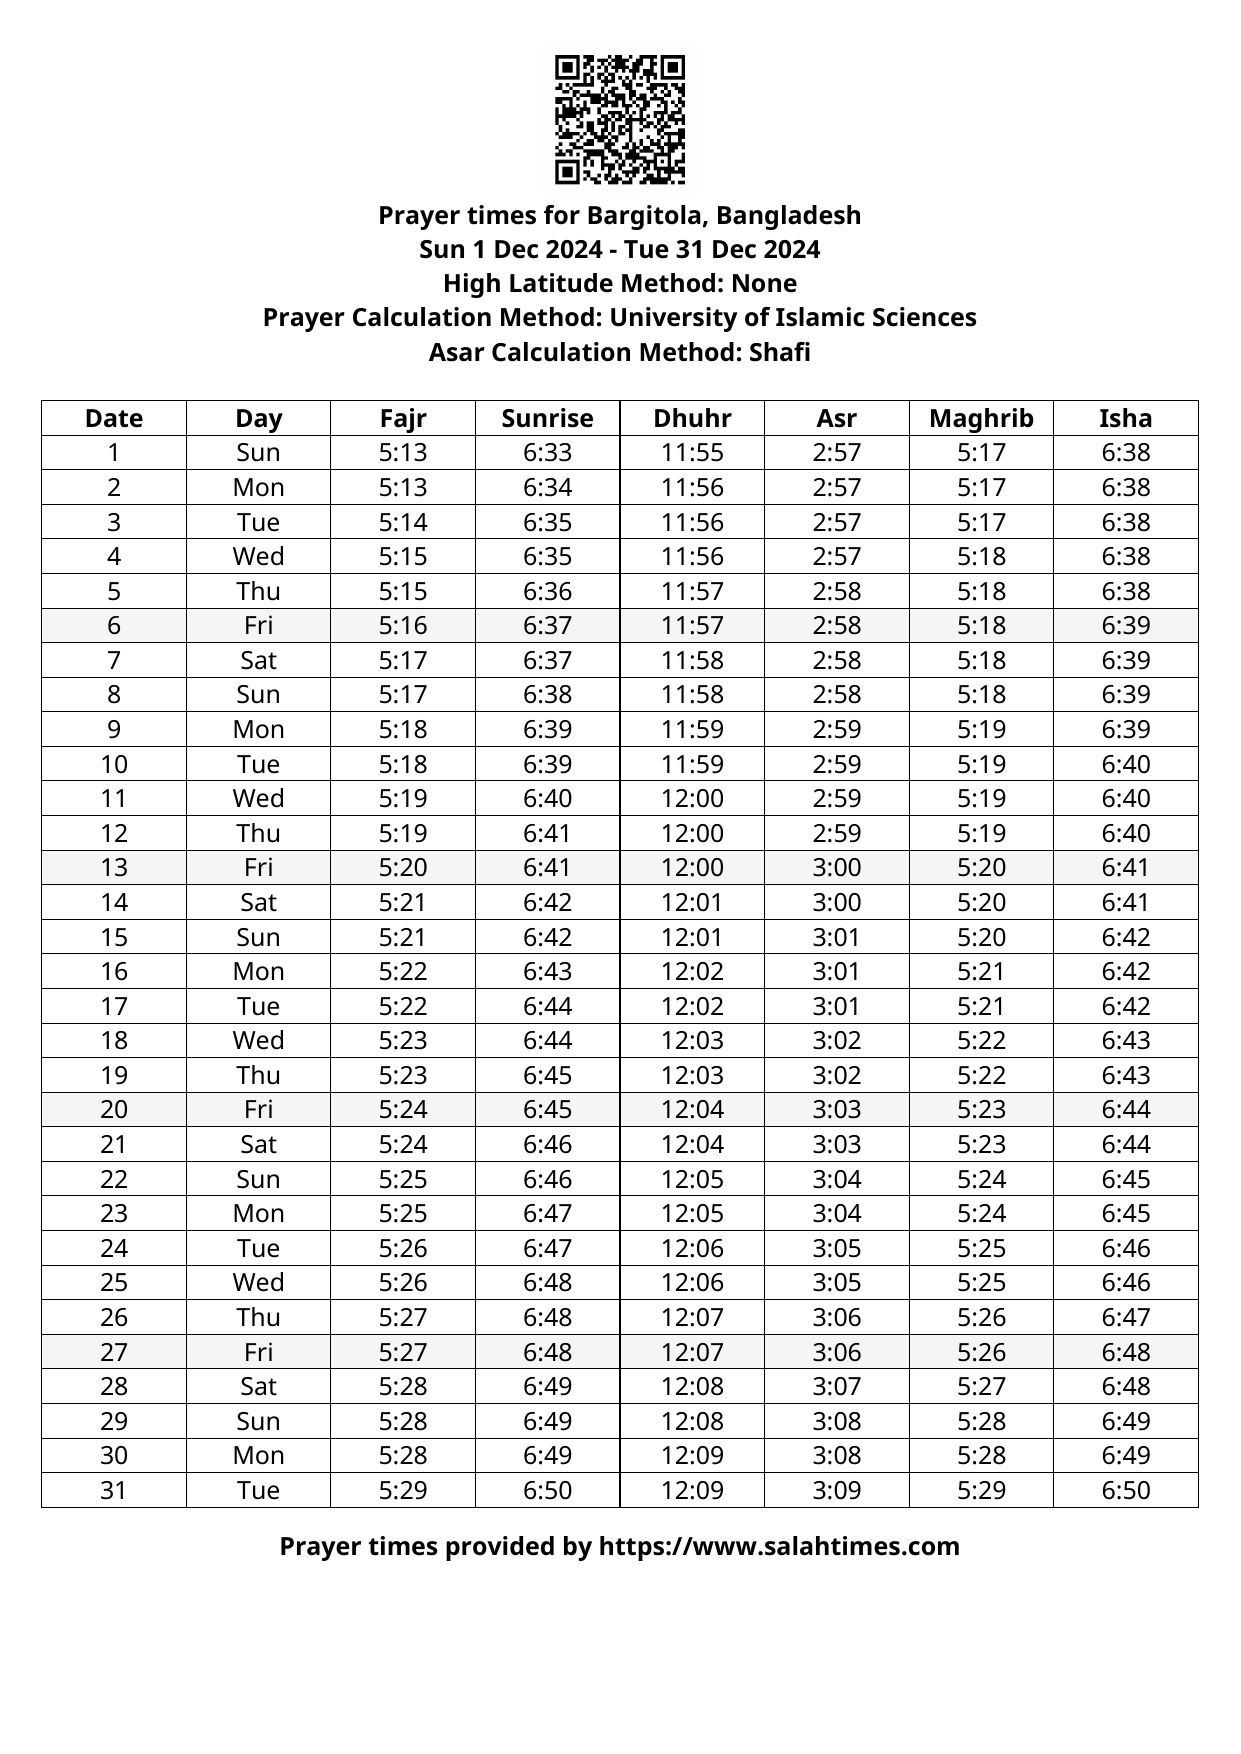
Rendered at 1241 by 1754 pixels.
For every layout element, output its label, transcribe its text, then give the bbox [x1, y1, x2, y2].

table_cell 5:17 [331, 678, 475, 711]
table_cell Mon [187, 470, 330, 504]
table_cell 11:59 [621, 712, 764, 746]
table_cell 6:36 [476, 574, 619, 607]
table_cell 3:01 [765, 920, 909, 953]
table_cell 6:47 [476, 1196, 619, 1230]
table_cell Tue [187, 505, 330, 538]
table_cell 12:04 [621, 1127, 764, 1161]
table_cell 5:27 [331, 1300, 475, 1334]
table_cell 6 [42, 609, 186, 642]
table_header Sunrise [476, 401, 619, 434]
table_cell 6:40 [1054, 747, 1198, 780]
table_cell 6:35 [476, 539, 619, 573]
table_cell 5:27 [331, 1335, 475, 1368]
table_cell 6:47 [476, 1231, 619, 1264]
text High Latitude Method: None [42, 266, 1198, 300]
table_cell 6:46 [476, 1162, 619, 1195]
table_cell Tue [187, 1473, 330, 1507]
table_cell 2:57 [765, 436, 909, 469]
table_cell 5:23 [910, 1093, 1053, 1126]
table_cell 6:46 [476, 1127, 619, 1161]
table_cell 12:03 [621, 1058, 764, 1092]
table_cell 25 [42, 1266, 186, 1299]
table_cell 6:45 [1054, 1162, 1198, 1195]
table_cell 3:07 [765, 1369, 909, 1403]
table_cell 5:17 [910, 470, 1053, 504]
table_cell 6:42 [1054, 920, 1198, 953]
table_cell 22 [42, 1162, 186, 1195]
table_cell 12:02 [621, 954, 764, 988]
table_cell 11:55 [621, 436, 764, 469]
table_cell 6:45 [1054, 1196, 1198, 1230]
table_cell Mon [187, 1196, 330, 1230]
table_cell 6:40 [1054, 781, 1198, 815]
table_cell 11:57 [621, 574, 764, 607]
table_cell 5:19 [910, 781, 1053, 815]
table_cell 5:28 [331, 1404, 475, 1437]
table_cell 12:09 [621, 1439, 764, 1472]
table_cell 3:03 [765, 1127, 909, 1161]
table_cell 6:42 [1054, 989, 1198, 1022]
table_cell 3:03 [765, 1093, 909, 1126]
table_cell 6:39 [476, 712, 619, 746]
table_cell 5:23 [331, 1024, 475, 1057]
table_cell 28 [42, 1369, 186, 1403]
table_cell 5:15 [331, 574, 475, 607]
table_cell 2 [42, 470, 186, 504]
table_cell 5:24 [331, 1093, 475, 1126]
table_cell 2:57 [765, 539, 909, 573]
table_cell 6:39 [1054, 712, 1198, 746]
table_cell 5:28 [910, 1439, 1053, 1472]
table_cell 5:21 [331, 920, 475, 953]
table_cell 2:58 [765, 678, 909, 711]
table_cell 6:44 [476, 989, 619, 1022]
table_cell 5:29 [910, 1473, 1053, 1507]
table_cell Sun [187, 1162, 330, 1195]
table_cell 6:39 [1054, 643, 1198, 677]
table_cell 12:07 [621, 1335, 764, 1368]
table_cell 12:05 [621, 1162, 764, 1195]
table_cell 5:17 [910, 436, 1053, 469]
table_cell 3:09 [765, 1473, 909, 1507]
table_cell 5:18 [910, 678, 1053, 711]
table_cell 5:22 [331, 989, 475, 1022]
table_cell 6:45 [476, 1058, 619, 1092]
table_cell 2:58 [765, 609, 909, 642]
table_cell 11:58 [621, 643, 764, 677]
table_cell 5:25 [910, 1266, 1053, 1299]
table_cell 12:05 [621, 1196, 764, 1230]
table_cell 10 [42, 747, 186, 780]
table_cell 6:39 [1054, 678, 1198, 711]
table_cell 6:42 [1054, 954, 1198, 988]
table_cell 5:26 [331, 1266, 475, 1299]
table_cell 6:44 [1054, 1093, 1198, 1126]
table_cell Sun [187, 920, 330, 953]
table_cell 15 [42, 920, 186, 953]
table_cell 5:17 [331, 643, 475, 677]
table_cell 2:59 [765, 816, 909, 849]
table_cell 6:41 [476, 851, 619, 884]
table_cell 6:49 [1054, 1404, 1198, 1437]
table_cell Fri [187, 1335, 330, 1368]
table_cell 12:06 [621, 1266, 764, 1299]
table_cell 29 [42, 1404, 186, 1437]
table_cell Wed [187, 781, 330, 815]
table_cell 26 [42, 1300, 186, 1334]
table_cell 12:09 [621, 1473, 764, 1507]
table_cell 5:24 [910, 1196, 1053, 1230]
table_cell 5:22 [910, 1024, 1053, 1057]
table_cell 5:25 [910, 1231, 1053, 1264]
table_cell 6:33 [476, 436, 619, 469]
table_cell 3:00 [765, 851, 909, 884]
table_header Maghrib [910, 401, 1053, 434]
table_cell 5:29 [331, 1473, 475, 1507]
table_cell 2:59 [765, 712, 909, 746]
table_header Asr [765, 401, 909, 434]
table_cell 1 [42, 436, 186, 469]
table_cell 6:38 [1054, 470, 1198, 504]
table_cell 6:38 [1054, 539, 1198, 573]
picture [542, 41, 699, 198]
table_cell 6:40 [1054, 816, 1198, 849]
table_cell 5:25 [331, 1162, 475, 1195]
table_cell 11:56 [621, 505, 764, 538]
table_cell Sun [187, 436, 330, 469]
table_cell Sat [187, 885, 330, 919]
table_cell 6:41 [1054, 885, 1198, 919]
table_cell 5:21 [910, 954, 1053, 988]
table_cell 3:02 [765, 1024, 909, 1057]
table_cell Wed [187, 539, 330, 573]
table_cell 6:38 [476, 678, 619, 711]
table_cell Sat [187, 643, 330, 677]
table_cell 12:08 [621, 1404, 764, 1437]
table_cell 5:23 [910, 1127, 1053, 1161]
text Asar Calculation Method: Shafi [42, 334, 1198, 368]
table_cell 5:20 [331, 851, 475, 884]
table_cell 6:48 [1054, 1369, 1198, 1403]
table_cell Tue [187, 989, 330, 1022]
table_cell 2:59 [765, 747, 909, 780]
table_cell 6:44 [1054, 1127, 1198, 1161]
text Prayer Calculation Method: University of Islamic Sciences [42, 300, 1198, 334]
table_cell 6:46 [1054, 1231, 1198, 1264]
table_cell 11:58 [621, 678, 764, 711]
table_cell 6:43 [476, 954, 619, 988]
table_cell 5:18 [331, 712, 475, 746]
table_cell 12:06 [621, 1231, 764, 1264]
table_cell 12:02 [621, 989, 764, 1022]
table_cell 5:26 [910, 1335, 1053, 1368]
table_cell 5:28 [331, 1369, 475, 1403]
table_cell 3:01 [765, 954, 909, 988]
table_cell 5:18 [910, 643, 1053, 677]
table_cell 18 [42, 1024, 186, 1057]
table_cell Fri [187, 851, 330, 884]
table_cell 5:18 [910, 574, 1053, 607]
table_cell 5:19 [331, 816, 475, 849]
table_cell Sat [187, 1369, 330, 1403]
table_cell 5:26 [910, 1300, 1053, 1334]
table_cell 6:41 [1054, 851, 1198, 884]
table_cell 21 [42, 1127, 186, 1161]
table_cell 5:20 [910, 851, 1053, 884]
table_cell 3:04 [765, 1162, 909, 1195]
table_cell 6:43 [1054, 1058, 1198, 1092]
table_cell 5:27 [910, 1369, 1053, 1403]
table_cell 3 [42, 505, 186, 538]
table_cell 2:59 [765, 781, 909, 815]
table_cell 6:45 [476, 1093, 619, 1126]
table_cell 6:41 [476, 816, 619, 849]
table_cell 6:34 [476, 470, 619, 504]
table_cell 5:17 [910, 505, 1053, 538]
table_cell Mon [187, 712, 330, 746]
table_cell 4 [42, 539, 186, 573]
table_cell 3:06 [765, 1335, 909, 1368]
table_cell 3:08 [765, 1404, 909, 1437]
table_cell 5:21 [910, 989, 1053, 1022]
table_header Fajr [331, 401, 475, 434]
table_cell 6:44 [476, 1024, 619, 1057]
table_cell 12:00 [621, 816, 764, 849]
table_cell 6:42 [476, 885, 619, 919]
table_cell 12 [42, 816, 186, 849]
table_header Dhuhr [621, 401, 764, 434]
table_cell 13 [42, 851, 186, 884]
table_cell 12:00 [621, 851, 764, 884]
table_cell 2:58 [765, 643, 909, 677]
table_cell 6:39 [476, 747, 619, 780]
table_cell 6:43 [1054, 1024, 1198, 1057]
table_cell 12:01 [621, 885, 764, 919]
table_cell 5:23 [331, 1058, 475, 1092]
table_cell 5:16 [331, 609, 475, 642]
table_cell 31 [42, 1473, 186, 1507]
table_cell 5:19 [331, 781, 475, 815]
table_cell 11:56 [621, 539, 764, 573]
table_cell 6:38 [1054, 436, 1198, 469]
table_cell 3:05 [765, 1231, 909, 1264]
table_cell 5:25 [331, 1196, 475, 1230]
table_cell 5:15 [331, 539, 475, 573]
table_cell 5:24 [910, 1162, 1053, 1195]
table_cell 5 [42, 574, 186, 607]
table_cell 5:18 [910, 609, 1053, 642]
table_cell 6:40 [476, 781, 619, 815]
table_cell 14 [42, 885, 186, 919]
table_cell 5:18 [331, 747, 475, 780]
table_header Isha [1054, 401, 1198, 434]
table_cell 11 [42, 781, 186, 815]
table_cell 6:38 [1054, 574, 1198, 607]
table_cell 3:04 [765, 1196, 909, 1230]
table_cell 6:48 [476, 1266, 619, 1299]
table_cell Tue [187, 747, 330, 780]
table_cell 6:39 [1054, 609, 1198, 642]
table_cell 6:37 [476, 643, 619, 677]
table_cell Mon [187, 1439, 330, 1472]
table_header Date [42, 401, 186, 434]
table_cell 5:21 [331, 885, 475, 919]
table_cell 6:35 [476, 505, 619, 538]
table_cell Wed [187, 1024, 330, 1057]
table_cell 6:38 [1054, 505, 1198, 538]
table_cell 27 [42, 1335, 186, 1368]
table_cell 5:18 [910, 539, 1053, 573]
table_cell 2:57 [765, 470, 909, 504]
table_cell 6:50 [1054, 1473, 1198, 1507]
text Prayer times provided by https://www.salahtimes.com [42, 1528, 1198, 1563]
table_cell 5:19 [910, 712, 1053, 746]
table_cell 3:08 [765, 1439, 909, 1472]
table_cell 3:02 [765, 1058, 909, 1092]
text Sun 1 Dec 2024 - Tue 31 Dec 2024 [42, 232, 1198, 266]
table_cell 20 [42, 1093, 186, 1126]
table_header Day [187, 401, 330, 434]
table_cell 11:56 [621, 470, 764, 504]
table_cell 5:26 [331, 1231, 475, 1264]
table_cell Thu [187, 1058, 330, 1092]
table_cell 5:14 [331, 505, 475, 538]
table_cell 5:20 [910, 920, 1053, 953]
table_cell 5:20 [910, 885, 1053, 919]
table_cell 8 [42, 678, 186, 711]
table_cell 7 [42, 643, 186, 677]
table_cell 3:05 [765, 1266, 909, 1299]
table_cell 6:48 [476, 1300, 619, 1334]
table_cell 11:57 [621, 609, 764, 642]
table_cell Wed [187, 1266, 330, 1299]
table_cell 12:04 [621, 1093, 764, 1126]
table_cell 6:47 [1054, 1300, 1198, 1334]
table_cell 12:03 [621, 1024, 764, 1057]
table_cell 6:48 [1054, 1335, 1198, 1368]
table_cell 12:01 [621, 920, 764, 953]
table_cell 16 [42, 954, 186, 988]
table_cell 5:24 [331, 1127, 475, 1161]
table_cell 2:57 [765, 505, 909, 538]
table_cell Thu [187, 574, 330, 607]
table_cell Sun [187, 1404, 330, 1437]
table_cell Thu [187, 1300, 330, 1334]
table_cell 6:37 [476, 609, 619, 642]
table_cell Sun [187, 678, 330, 711]
table_cell 30 [42, 1439, 186, 1472]
table_cell Fri [187, 609, 330, 642]
table_cell 5:13 [331, 436, 475, 469]
table_cell Tue [187, 1231, 330, 1264]
table_cell 5:28 [910, 1404, 1053, 1437]
table_cell 6:42 [476, 920, 619, 953]
table_cell 5:22 [331, 954, 475, 988]
table_cell Sat [187, 1127, 330, 1161]
table_cell 3:01 [765, 989, 909, 1022]
table_cell 9 [42, 712, 186, 746]
table_cell 5:28 [331, 1439, 475, 1472]
table_cell 5:22 [910, 1058, 1053, 1092]
table_cell 3:00 [765, 885, 909, 919]
table_cell 23 [42, 1196, 186, 1230]
table_cell 5:19 [910, 816, 1053, 849]
table_cell Mon [187, 954, 330, 988]
table_cell 11:59 [621, 747, 764, 780]
table_cell 6:49 [476, 1404, 619, 1437]
table_cell 12:00 [621, 781, 764, 815]
table_cell 6:50 [476, 1473, 619, 1507]
table_cell 12:08 [621, 1369, 764, 1403]
table_cell 12:07 [621, 1300, 764, 1334]
table_cell 2:58 [765, 574, 909, 607]
table_cell 6:49 [476, 1439, 619, 1472]
table_cell Fri [187, 1093, 330, 1126]
table_cell 17 [42, 989, 186, 1022]
text Prayer times for Bargitola, Bangladesh [42, 198, 1198, 232]
table_cell 24 [42, 1231, 186, 1264]
table_cell 6:49 [1054, 1439, 1198, 1472]
table_cell 3:06 [765, 1300, 909, 1334]
table_cell 5:13 [331, 470, 475, 504]
table_cell 19 [42, 1058, 186, 1092]
table_cell 6:48 [476, 1335, 619, 1368]
table_cell 6:49 [476, 1369, 619, 1403]
table_cell 5:19 [910, 747, 1053, 780]
table_cell Thu [187, 816, 330, 849]
table_cell 6:46 [1054, 1266, 1198, 1299]
